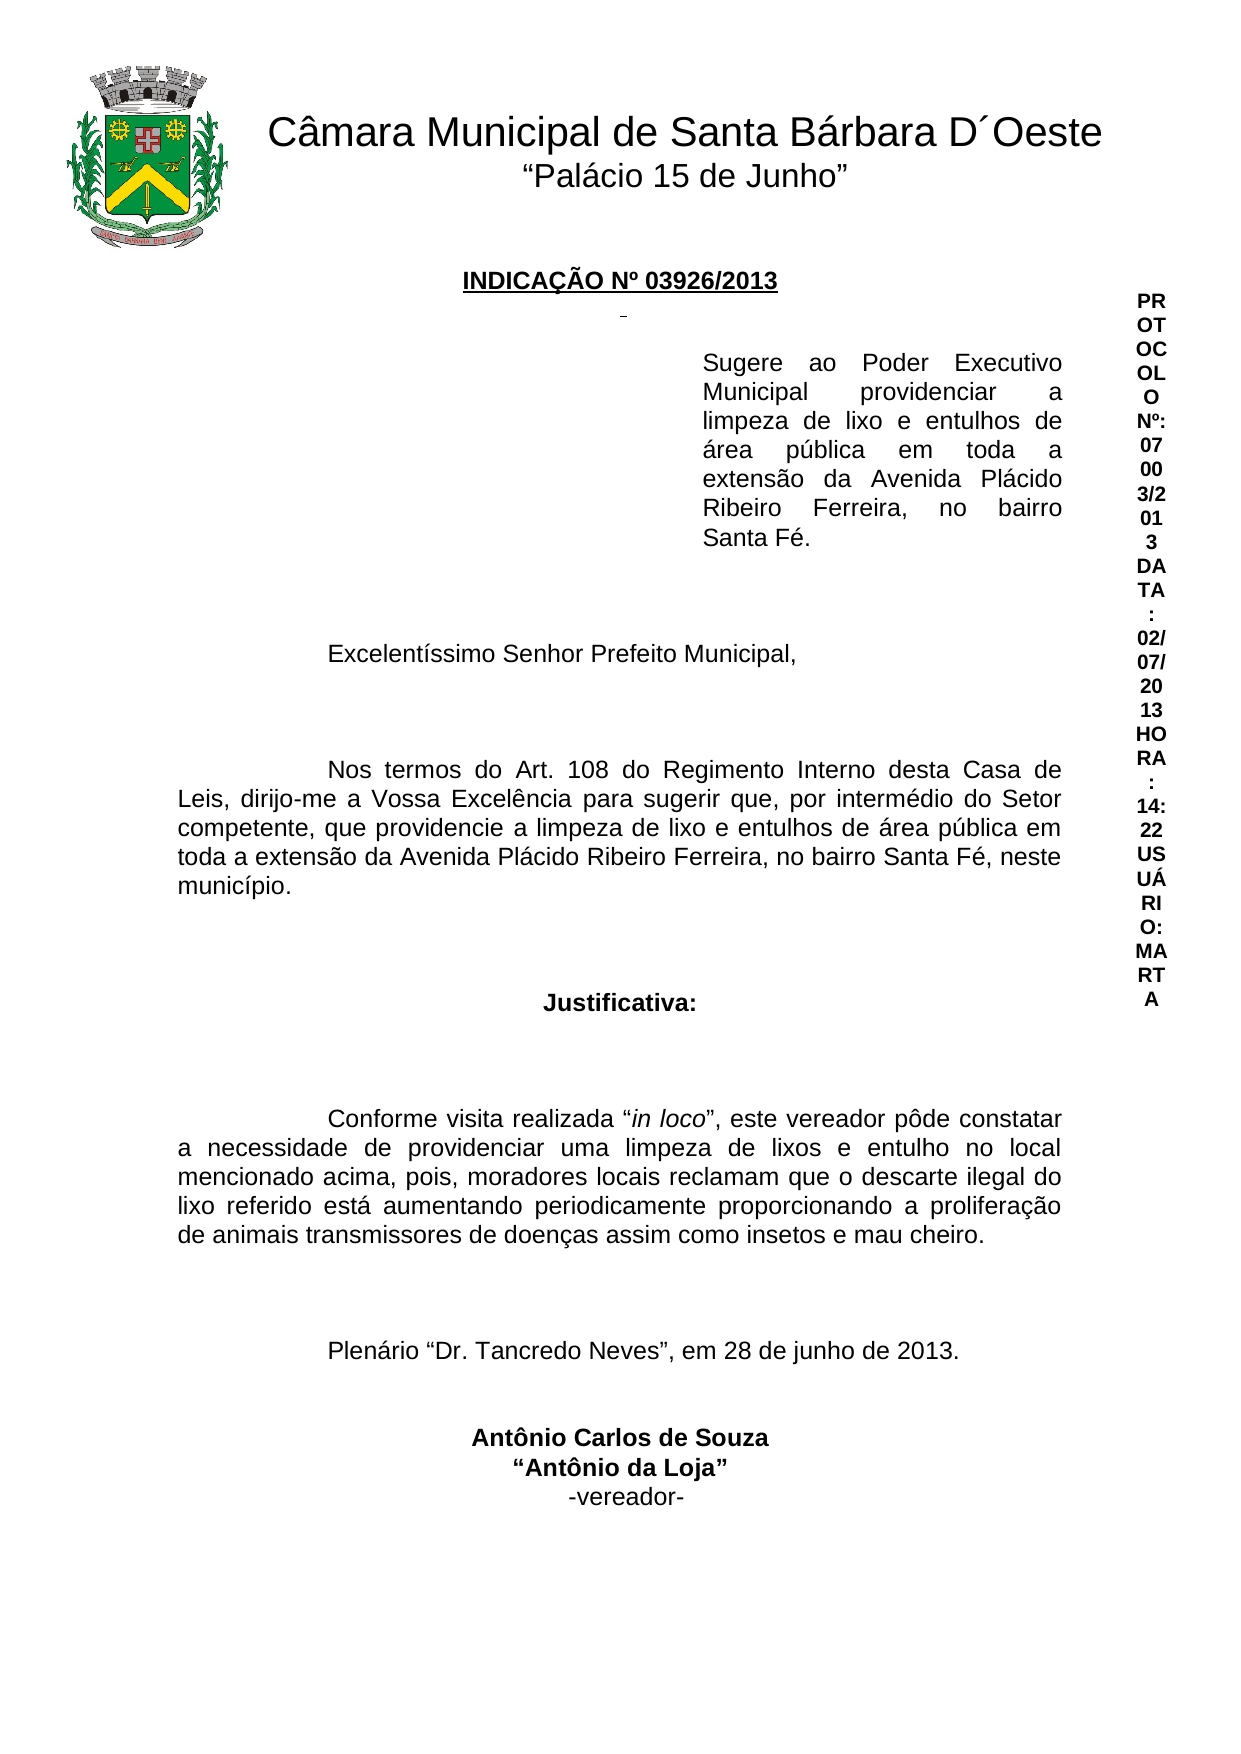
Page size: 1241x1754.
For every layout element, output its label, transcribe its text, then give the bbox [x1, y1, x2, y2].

text Antônio Carlos de Souza [177, 1423, 1063, 1452]
picture [66, 66, 235, 255]
text -vereador- [177, 1481, 1063, 1511]
text Conforme visita realizada “in loco”, este vereador pôde constatar a necessidade de providenciar uma limpeza de lixos e entulho no local mencionado acima, pois, moradores locais reclamam que o descarte ilegal do lixo referido está aumentando periodicamente proporcionando a proliferação de animais transmissores de doenças assim como insetos e mau cheiro. [177, 1104, 1063, 1249]
text Nos termos do Art. 108 do Regimento Interno desta Casa de Leis, dirijo-me a Vossa Excelência para sugerir que, por intermédio do Setor competente, que providencie a limpeza de lixo e entulhos de área pública em toda a extensão da Avenida Plácido Ribeiro Ferreira, no bairro Santa Fé, neste município. [177, 755, 1063, 900]
text Justificativa: [177, 987, 1063, 1016]
text Excelentíssimo Senhor Prefeito Municipal, [177, 639, 1063, 668]
title INDICAÇÃO Nº 03926/2013 [177, 266, 1063, 295]
text Sugere ao Poder Executivo Municipal providenciar a limpeza de lixo e entulhos de área pública em toda a extensão da Avenida Plácido Ribeiro Ferreira, no bairro Santa Fé. [702, 348, 1063, 551]
text “Antônio da Loja” [177, 1452, 1063, 1481]
text Plenário “Dr. Tancredo Neves”, em 28 de junho de 2013. [177, 1336, 1063, 1365]
